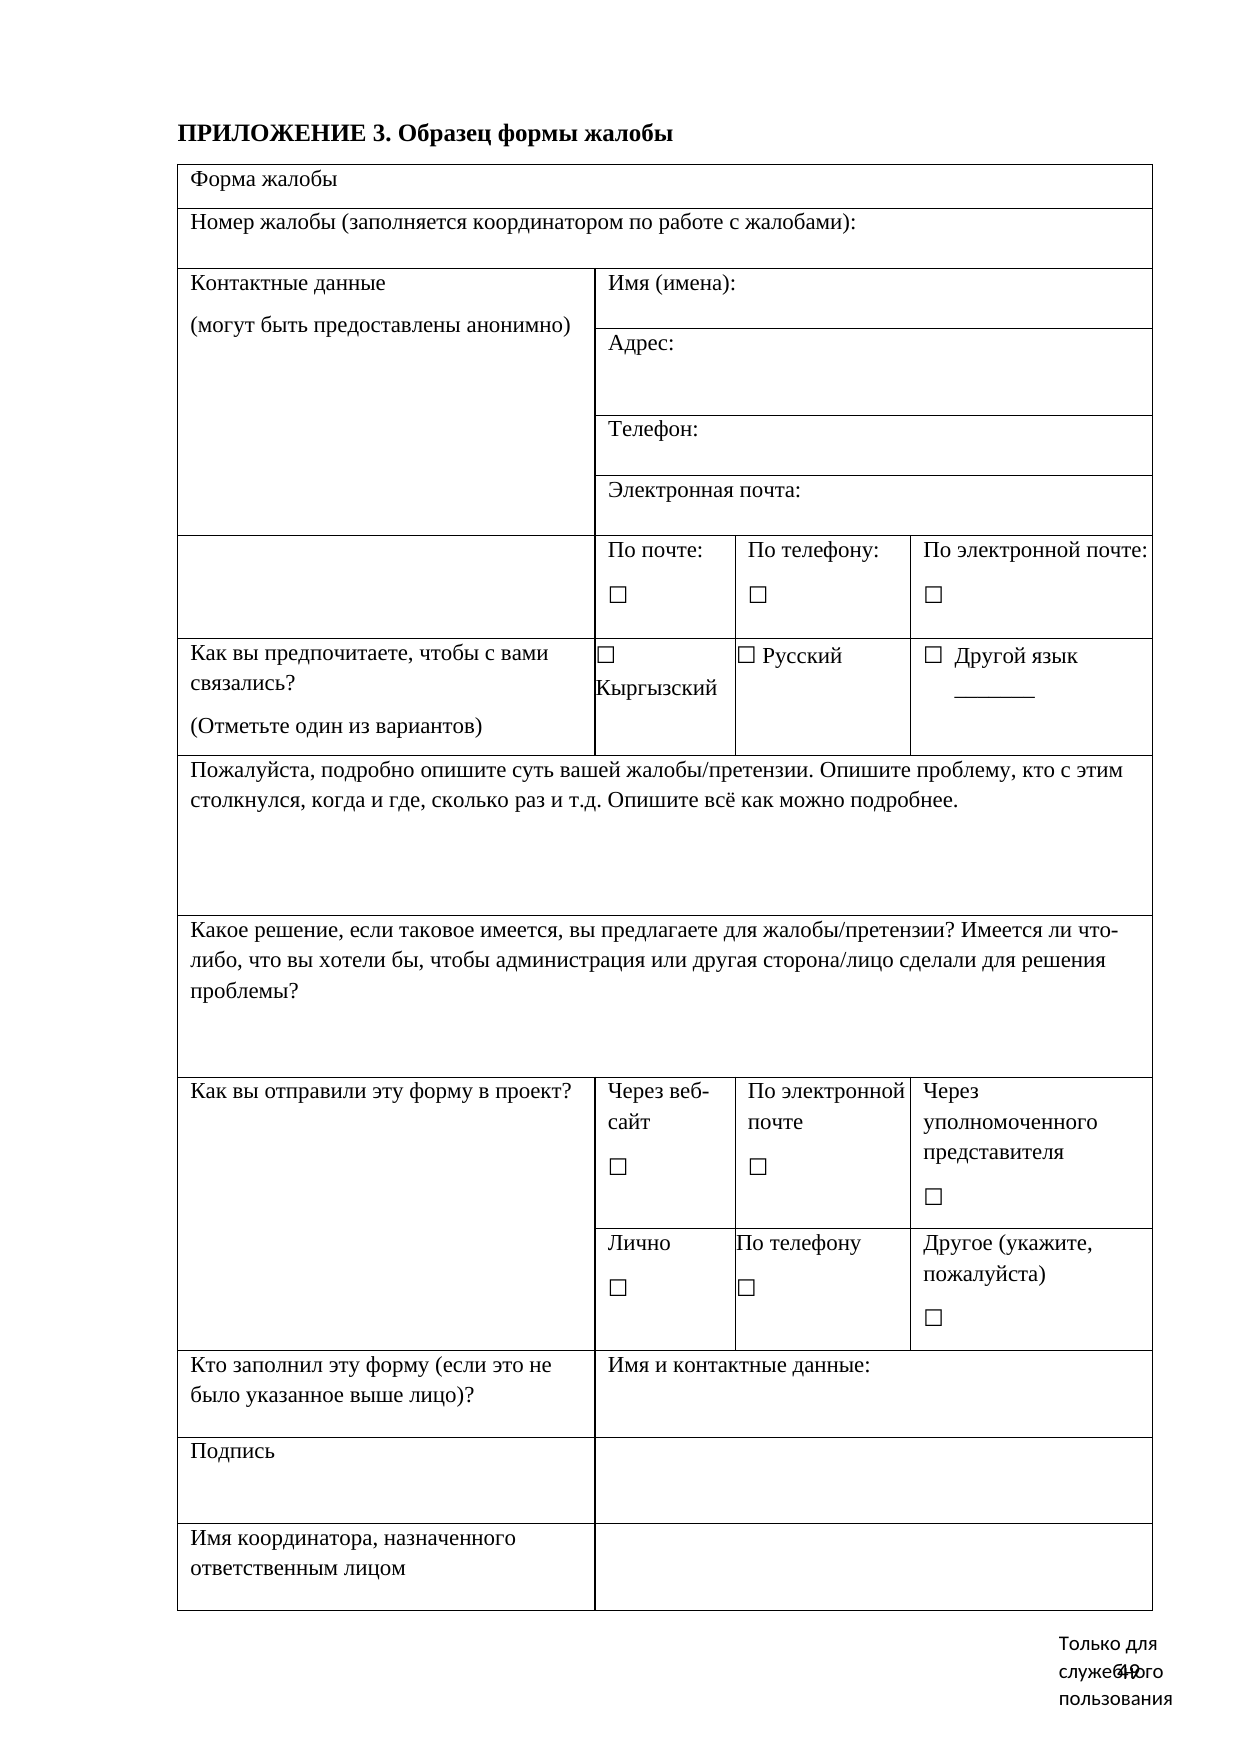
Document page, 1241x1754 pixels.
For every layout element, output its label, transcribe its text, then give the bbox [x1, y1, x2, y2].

table_cell ☐ Кыргызский [596, 639, 735, 755]
table_cell Электронная почта: [596, 476, 1152, 535]
table_cell [596, 1524, 1152, 1610]
table_cell Имя и контактные данные: [596, 1351, 1152, 1437]
table_header Форма жалобы [178, 165, 1152, 207]
table_cell Как вы отправили эту форму в проект? [178, 1078, 594, 1350]
table_cell Как вы предпочитаете, чтобы с вами связались? (Отметьте один из вариантов) [178, 639, 594, 755]
table_cell Другой язык _______ [911, 639, 1152, 755]
table_cell Кто заполнил эту форму (если это не было указанное выше лицо)? [178, 1351, 594, 1437]
table_cell [596, 1438, 1152, 1523]
table_cell Через уполномоченного представителя ☐ [911, 1078, 1152, 1228]
table_cell Контактные данные (могут быть предоставлены анонимно) [178, 269, 594, 535]
table_cell Через веб-сайт ☐ [596, 1078, 735, 1228]
table_cell Пожалуйста, подробно опишите суть вашей жалобы/претензии. Опишите проблему, кто с этим столкнулся, когда и где, сколько раз и т.д. Опишите всё как можно подробнее. [178, 756, 1152, 915]
table_cell Другое (укажите, пожалуйста) ☐ [911, 1229, 1152, 1350]
table_cell Номер жалобы (заполняется координатором по работе с жалобами): [178, 209, 1152, 268]
table_cell По электронной почте ☐ [736, 1078, 910, 1228]
subtitle ПРИЛОЖЕНИЕ 3. Образец формы жалобы [177, 118, 1152, 147]
table_cell По почте: ☐ [596, 536, 735, 638]
table_cell Телефон: [596, 416, 1152, 475]
table_cell Подпись [178, 1438, 594, 1523]
table_cell По телефону ☐ [736, 1229, 910, 1350]
table_cell По телефону: ☐ [736, 536, 910, 638]
table_cell Имя координатора, назначенного ответственным лицом [178, 1524, 594, 1610]
table_cell Лично ☐ [596, 1229, 735, 1350]
table_cell По электронной почте: ☐ [911, 536, 1152, 638]
table_cell ☐ Русский [736, 639, 910, 755]
table_cell [178, 536, 594, 638]
table_cell Какое решение, если таковое имеется, вы предлагаете для жалобы/претензии? Имеется ли что-либо, что вы хотели бы, чтобы администрация или другая сторона/лицо сделали для решения проблемы? [178, 916, 1152, 1077]
table_cell Имя (имена): [596, 269, 1152, 328]
table_cell Адрес: [596, 329, 1152, 414]
